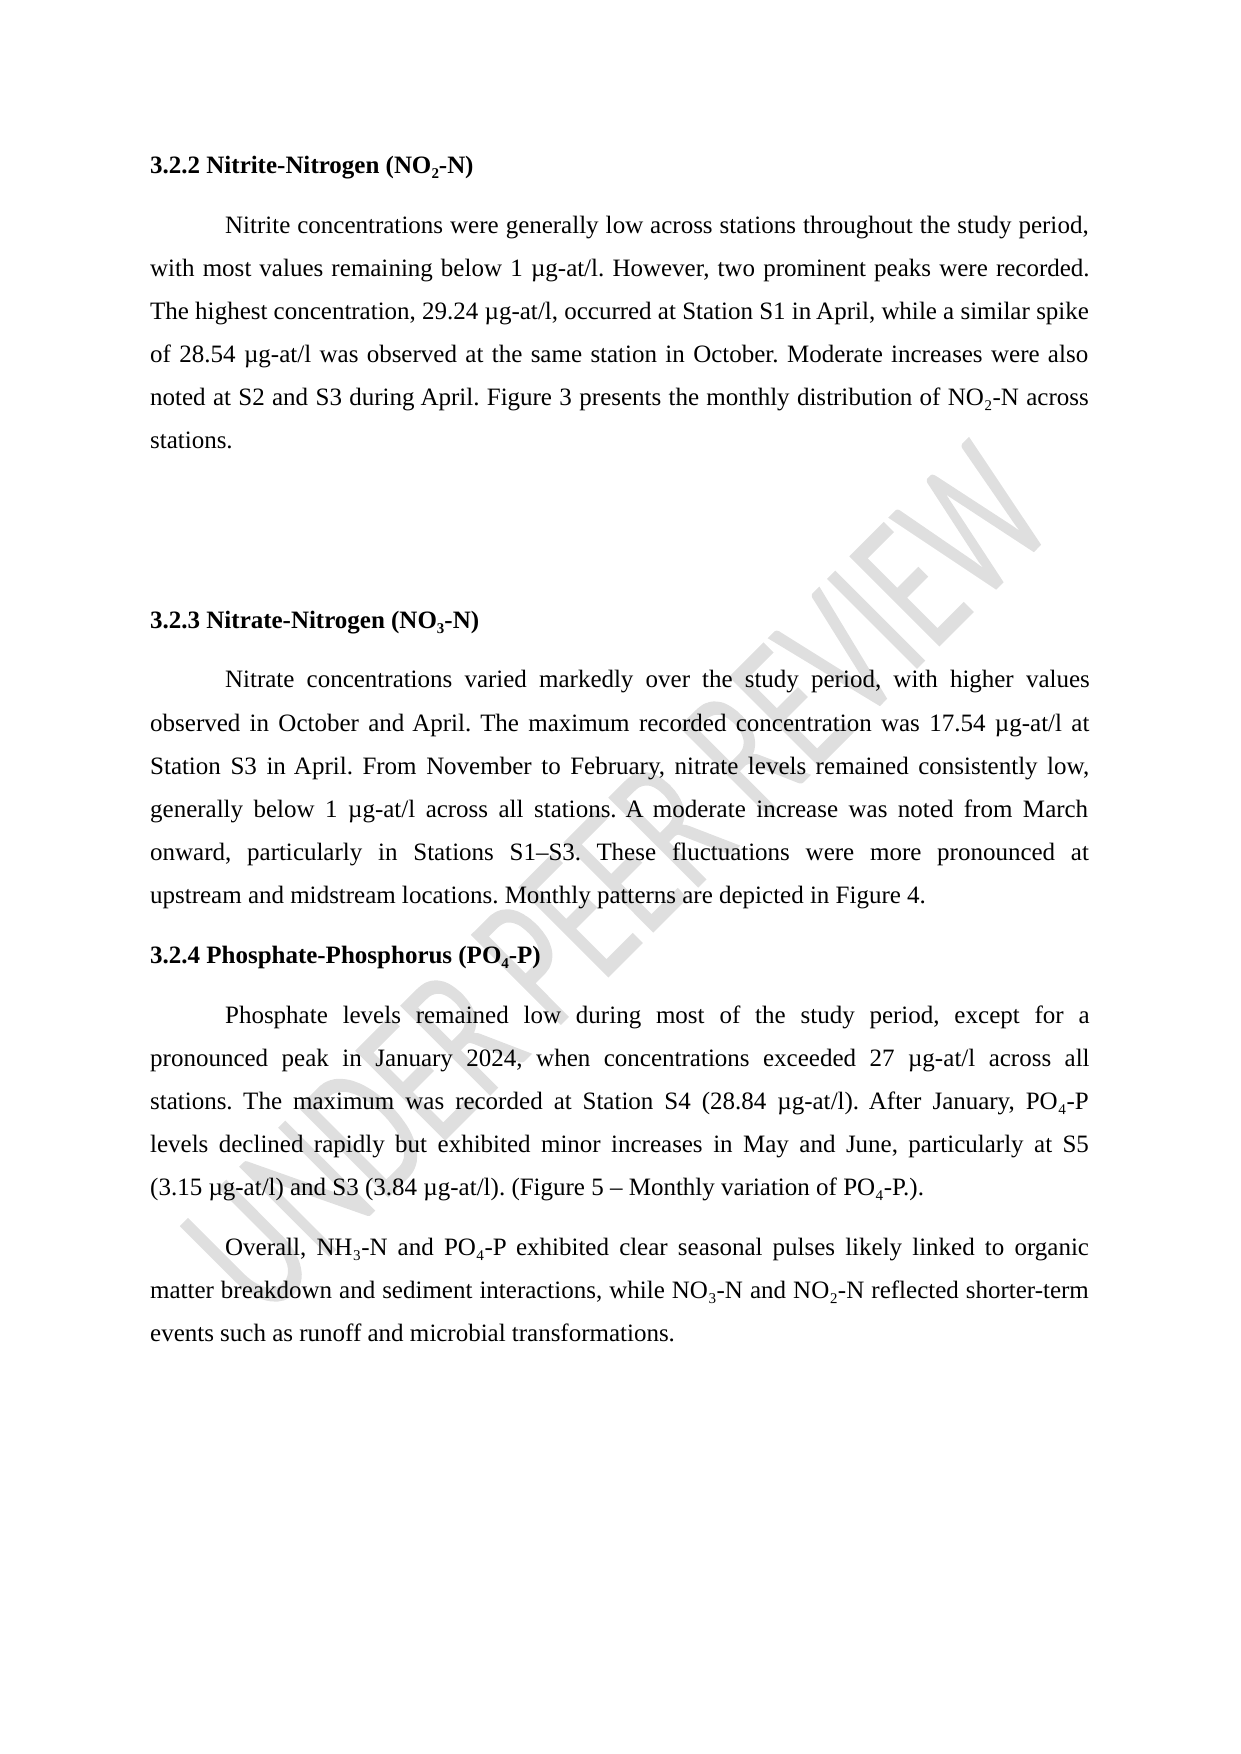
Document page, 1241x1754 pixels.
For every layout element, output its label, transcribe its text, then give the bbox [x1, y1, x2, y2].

text 3.2.2 Nitrite-Nitrogen (NO₂-N) [150, 150, 1090, 179]
text Overall, NH₃-N and PO₄-P exhibited clear seasonal pulses likely linked to organic matter breakdown and sediment interactions, while NO₃-N and NO₂-N reflected shorter-term events such as runoff and microbial transformations. [150, 1232, 1090, 1347]
text Nitrite concentrations were generally low across stations throughout the study period, with most values remaining below 1 µg-at/l. However, two prominent peaks were recorded. The highest concentration, 29.24 µg-at/l, occurred at Station S1 in April, while a similar spike of 28.54 µg-at/l was observed at the same station in October. Moderate increases were also noted at S2 and S3 during April. Figure 3 presents the monthly distribution of NO₂-N across stations. [150, 210, 1090, 454]
text 3.2.3 Nitrate-Nitrogen (NO₃-N) [150, 605, 1090, 633]
text Nitrate concentrations varied markedly over the study period, with higher values observed in October and April. The maximum recorded concentration was 17.54 µg-at/l at Station S3 in April. From November to February, nitrate levels remained consistently low, generally below 1 µg-at/l across all stations. A moderate increase was noted from March onward, particularly in Stations S1–S3. These fluctuations were more pronounced at upstream and midstream locations. Monthly patterns are depicted in Figure 4. [150, 664, 1090, 909]
text 3.2.4 Phosphate-Phosphorus (PO₄-P) [150, 940, 1090, 969]
text Phosphate levels remained low during most of the study period, except for a pronounced peak in January 2024, when concentrations exceeded 27 µg-at/l across all stations. The maximum was recorded at Station S4 (28.84 µg-at/l). After January, PO₄-P levels declined rapidly but exhibited minor increases in May and June, particularly at S5 (3.15 µg-at/l) and S3 (3.84 µg-at/l). (Figure 5 – Monthly variation of PO₄-P.). [150, 1000, 1090, 1201]
